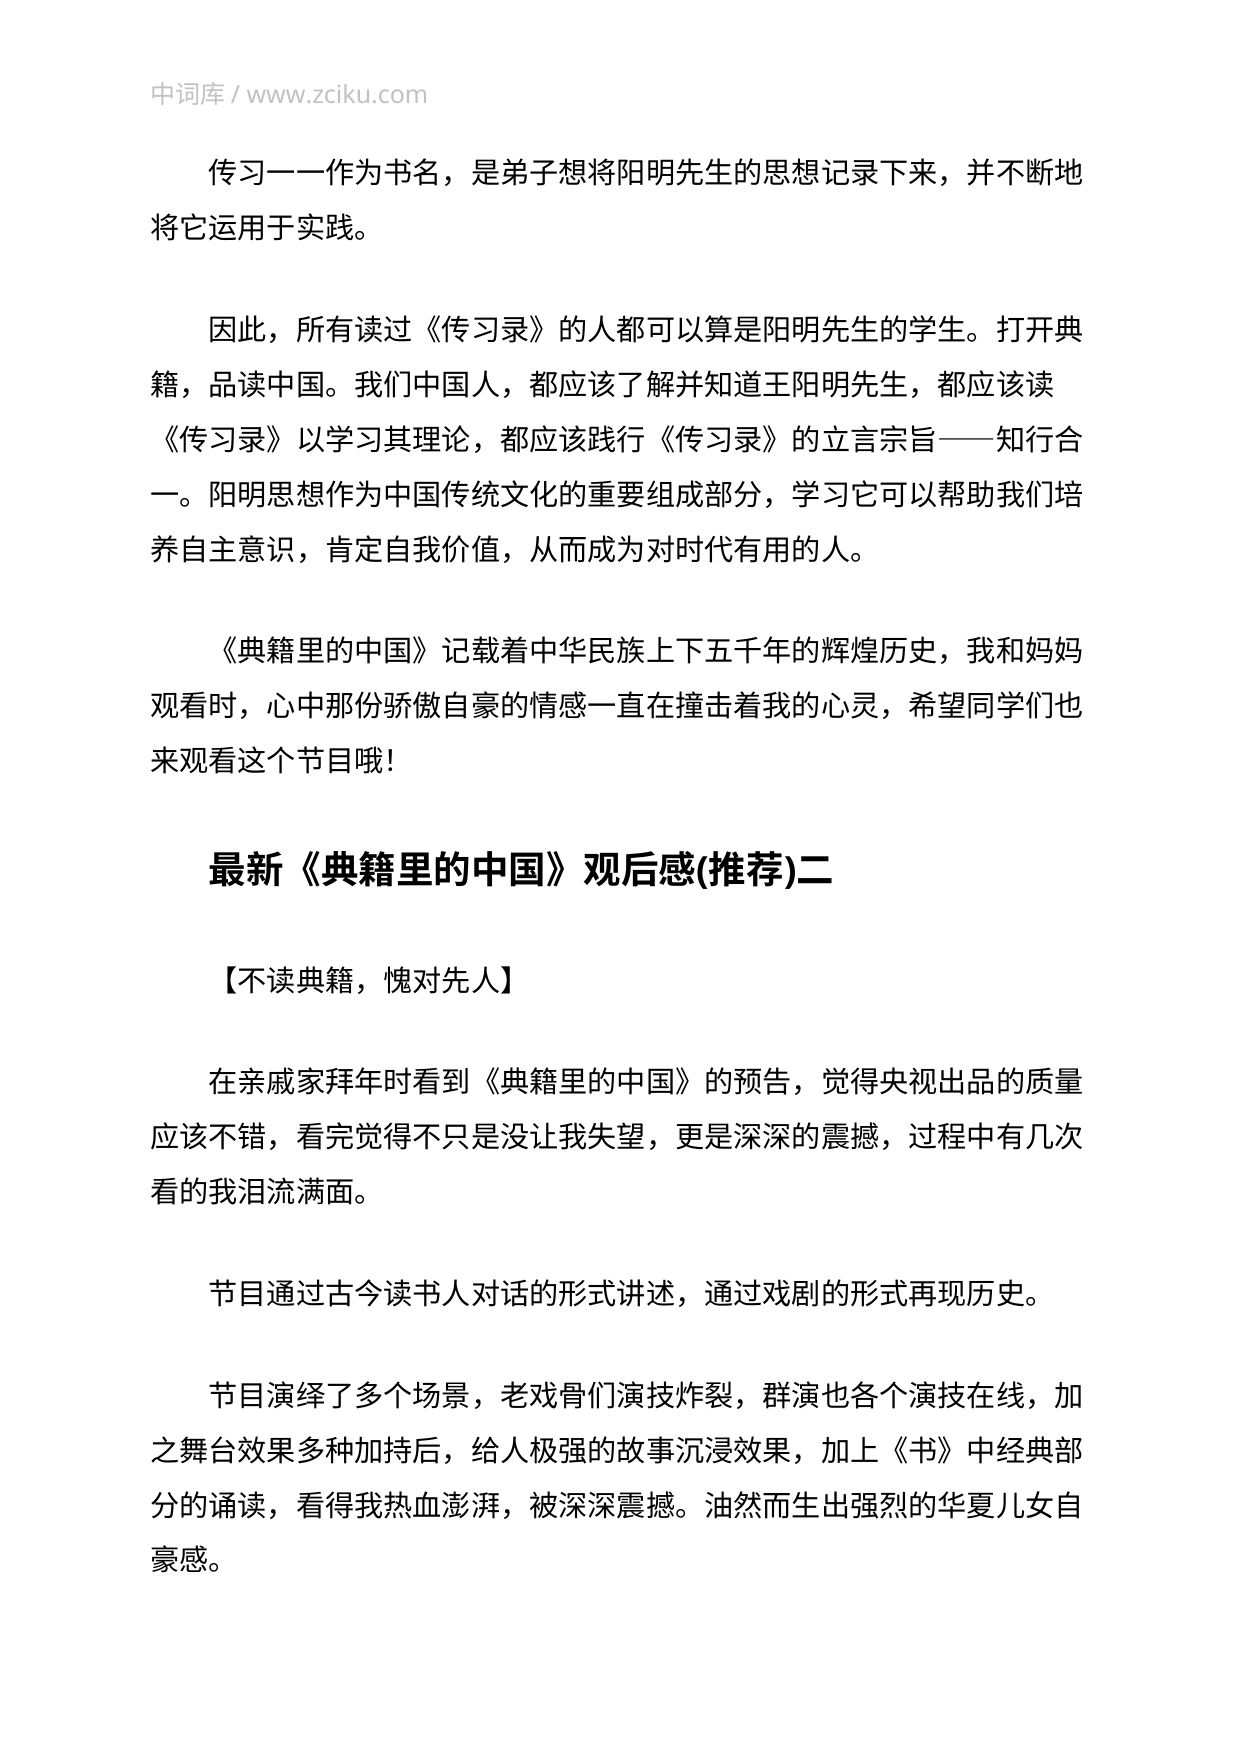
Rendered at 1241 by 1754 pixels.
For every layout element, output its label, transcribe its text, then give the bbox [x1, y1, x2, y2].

text 传习一一作为书名，是弟子想将阳明先生的思想记录下来，并不断地将它运用于实践。 [150, 150, 1090, 247]
text 节目演绎了多个场景，老戏骨们演技炸裂，群演也各个演技在线，加之舞台效果多种加持后，给人极强的故事沉浸效果，加上《书》中经典部分的诵读，看得我热血澎湃，被深深震撼。油然而生出强烈的华夏儿女自豪感。 [150, 1372, 1090, 1579]
text 节目通过古今读书人对话的形式讲述，通过戏剧的形式再现历史。 [150, 1271, 1090, 1313]
text 《典籍里的中国》记载着中华民族上下五千年的辉煌历史，我和妈妈观看时，心中那份骄傲自豪的情感一直在撞击着我的心灵，希望同学们也来观看这个节目哦！ [150, 628, 1090, 780]
text 【不读典籍，愧对先人】 [150, 957, 1090, 999]
text 因此，所有读过《传习录》的人都可以算是阳明先生的学生。打开典籍，品读中国。我们中国人，都应该了解并知道王阳明先生，都应该读《传习录》以学习其理论，都应该践行《传习录》的立言宗旨——知行合一。阳明思想作为中国传统文化的重要组成部分，学习它可以帮助我们培养自主意识，肯定自我价值，从而成为对时代有用的人。 [150, 307, 1090, 568]
text 在亲戚家拜年时看到《典籍里的中国》的预告，觉得央视出品的质量应该不错，看完觉得不只是没让我失望，更是深深的震撼，过程中有几次看的我泪流满面。 [150, 1059, 1090, 1211]
text 最新《典籍里的中国》观后感(推荐)二 [150, 839, 1090, 894]
